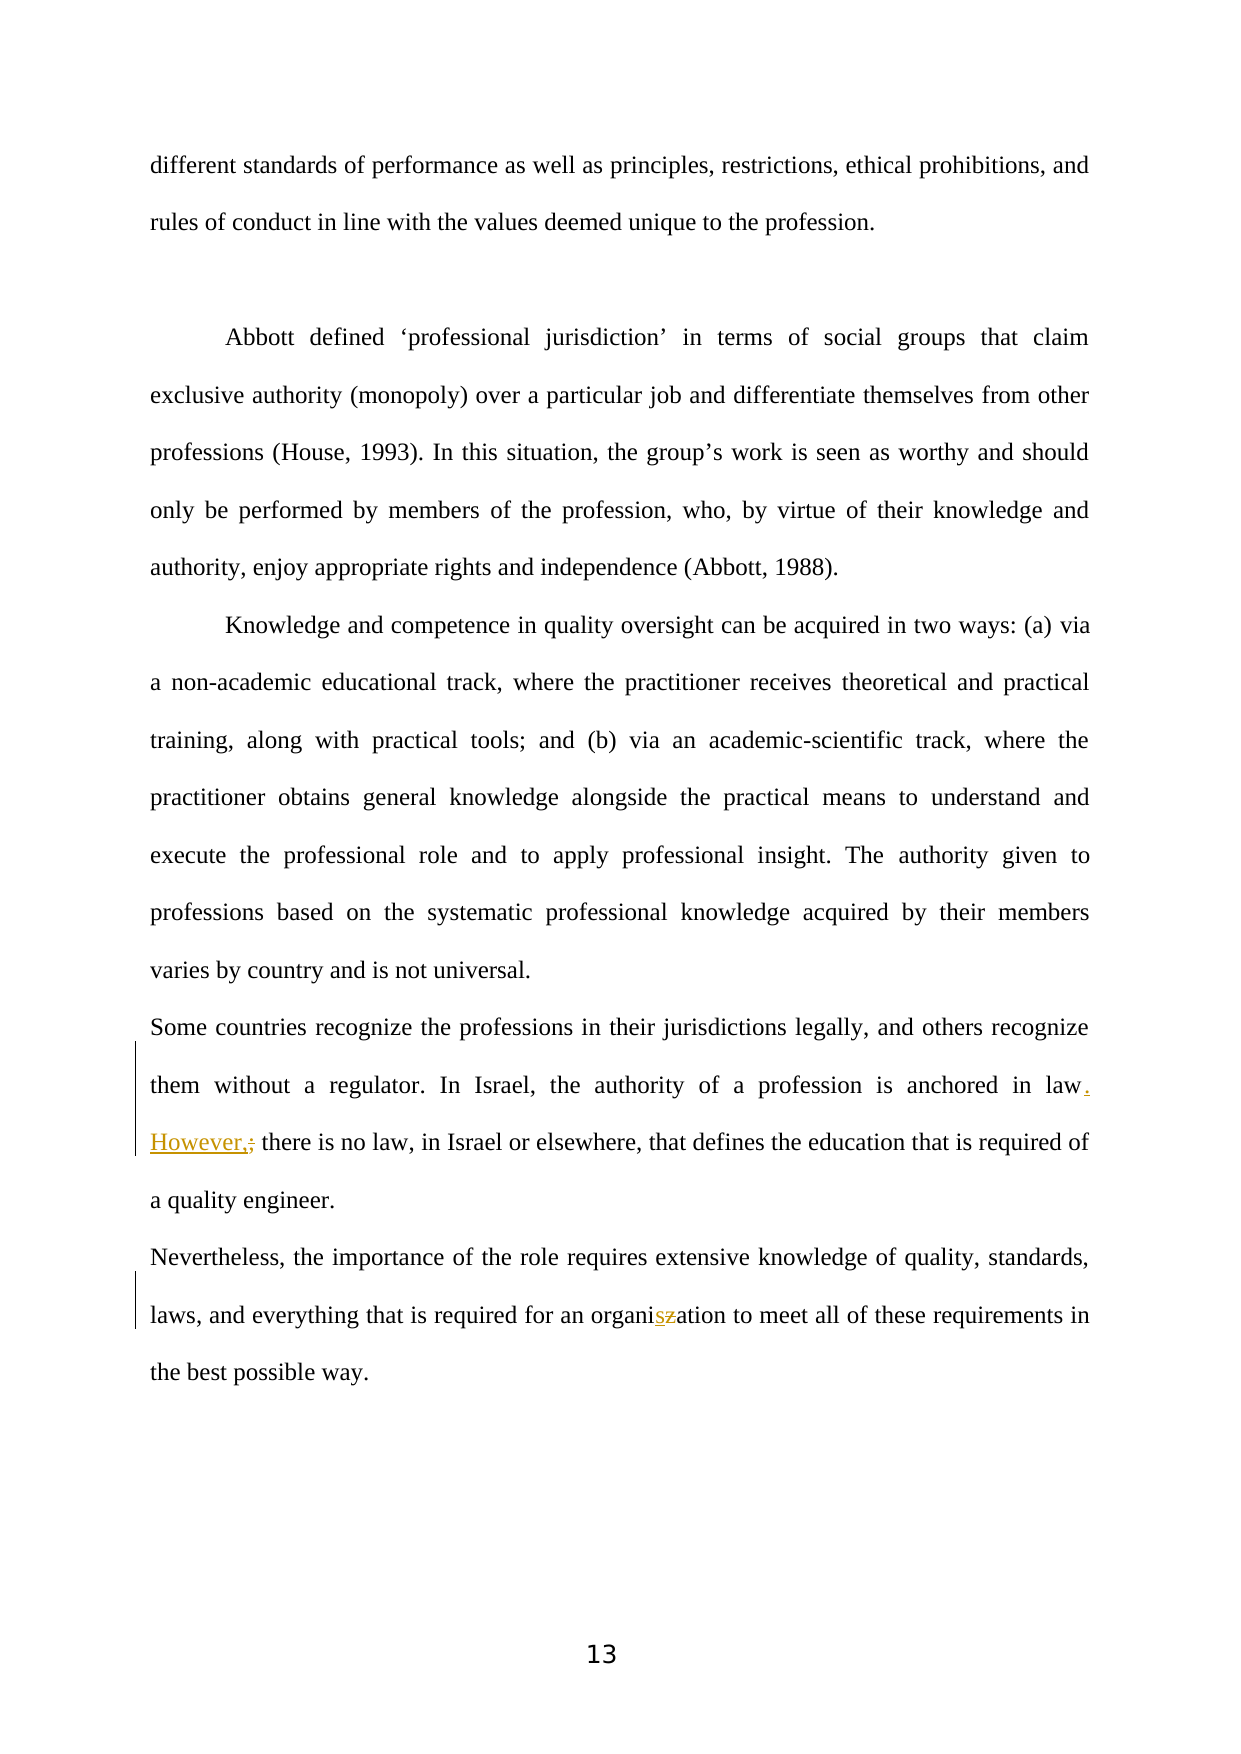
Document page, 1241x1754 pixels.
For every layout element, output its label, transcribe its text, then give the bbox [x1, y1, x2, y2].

text Nevertheless, the importance of the role requires extensive knowledge of quality, standards, laws, and everything that is required for an organiation to meet all of these requirements in the best possible way. [150, 1242, 1090, 1386]
text Some countries recognize the professions in their jurisdictions legally, and others recognize them without a regulator. In Israel, the authority of a profession is anchored in law there is no law, in Israel or elsewhere, that defines the education that is required of a quality engineer. [150, 1012, 1090, 1214]
text Knowledge and competence in quality oversight can be acquired in two ways: (a) via a non-academic educational track, where the practitioner receives theoretical and practical training, along with practical tools; and (b) via an academic-scientific track, where the practitioner obtains general knowledge alongside the practical means to understand and execute the professional role and to apply professional insight. The authority given to professions based on the systematic professional knowledge acquired by their members varies by country and is not universal. [150, 610, 1090, 984]
text Abbott defined ‘professional jurisdiction’ in terms of social groups that claim exclusive authority (monopoly) over a particular job and differentiate themselves from other professions (House, 1993). In this situation, the group’s work is seen as worthy and should only be performed by members of the profession, who, by virtue of their knowledge and authority, enjoy appropriate rights and independence (Abbott, 1988). [150, 322, 1090, 581]
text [150, 150, 1090, 236]
